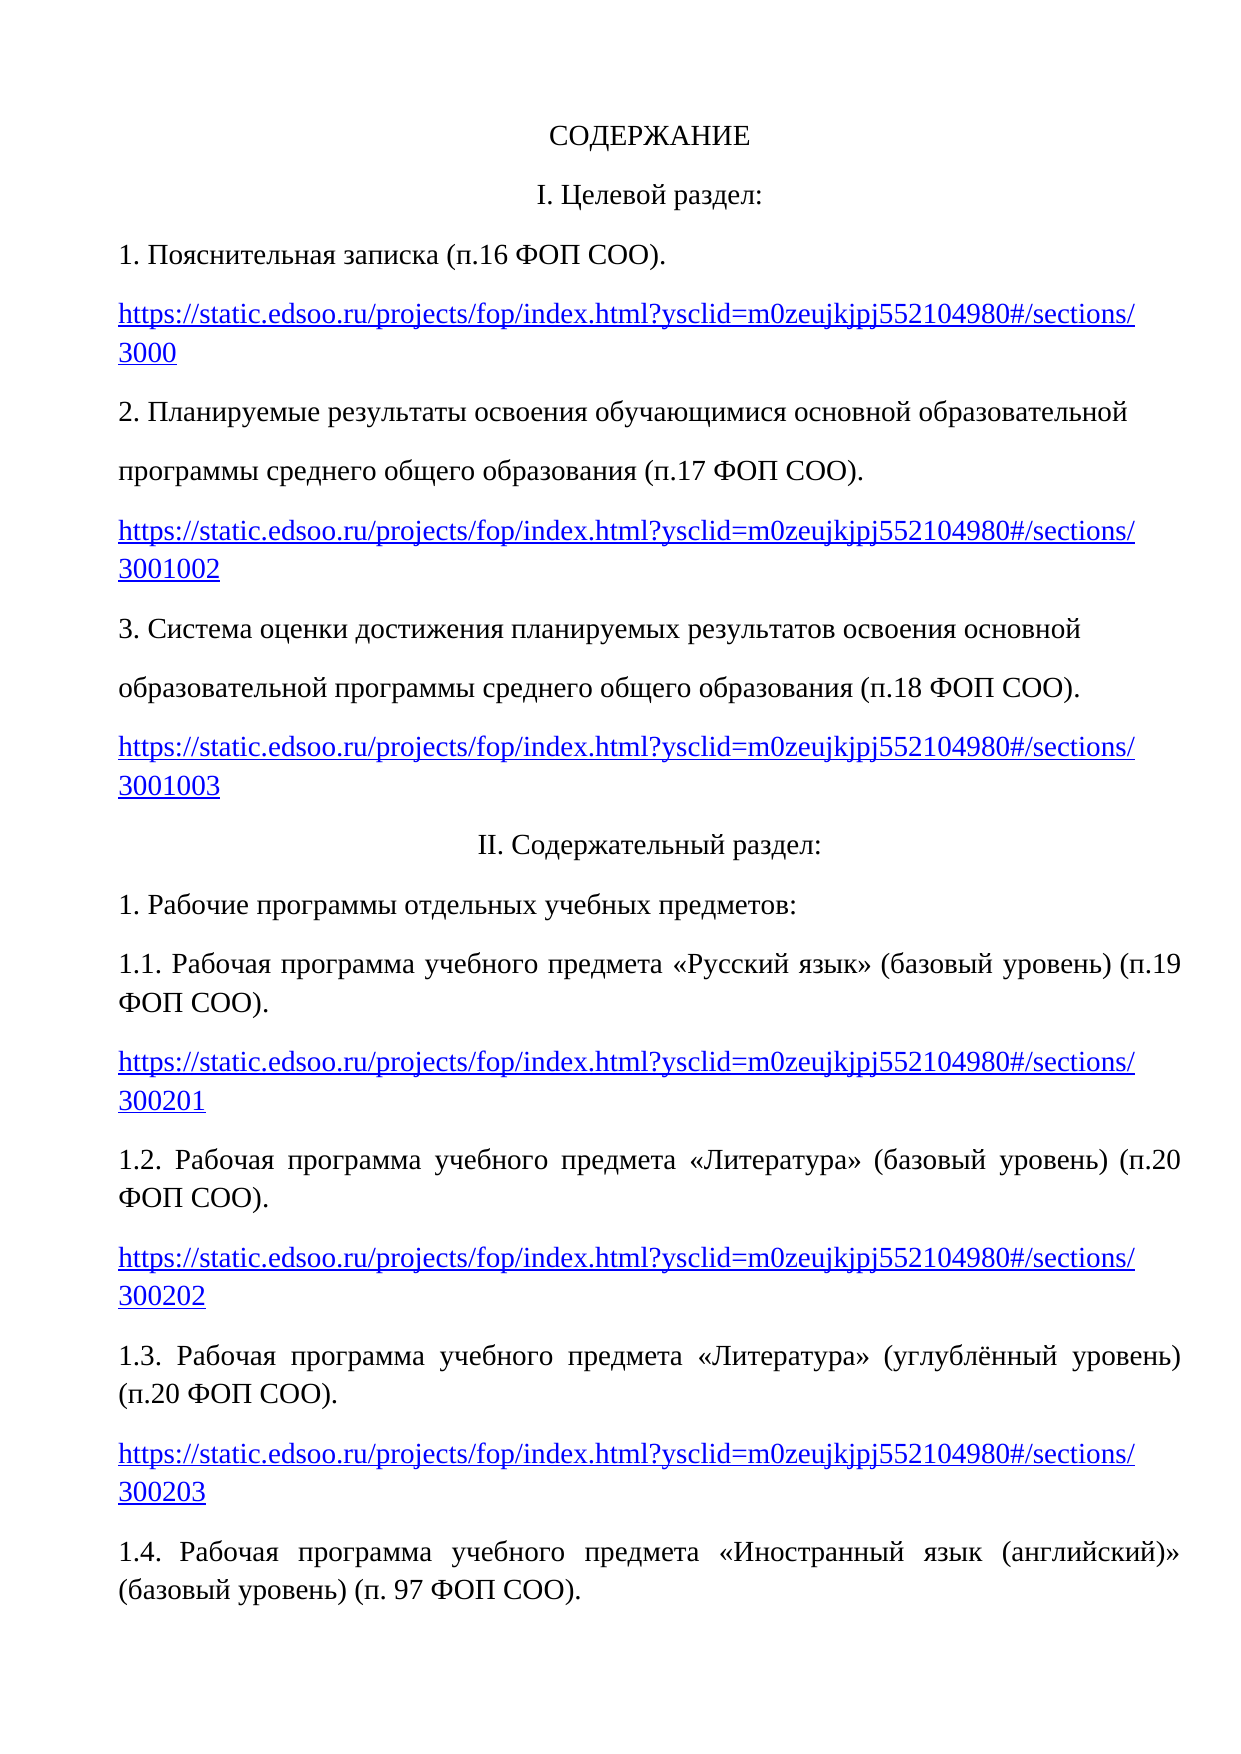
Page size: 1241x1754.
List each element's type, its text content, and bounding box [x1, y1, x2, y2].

text https://static.edsoo.ru/projects/fop/index.html?ysclid=m0zeujkjpj552104980#/sections/300201 [118, 1044, 1181, 1116]
text II. Содержательный раздел: [118, 827, 1181, 861]
text https://static.edsoo.ru/projects/fop/index.html?ysclid=m0zeujkjpj552104980#/sections/300203 [118, 1436, 1181, 1508]
text 2. Планируемые результаты освоения обучающимися основной образовательной [118, 394, 1181, 428]
text программы среднего общего образования (п.17 ФОП СОО). [118, 453, 1181, 487]
text 1.3. Рабочая программа учебного предмета «Литература» (углублённый уровень) (п.20 ФОП СОО). [118, 1338, 1181, 1410]
text https://static.edsoo.ru/projects/fop/index.html?ysclid=m0zeujkjpj552104980#/sections/3001003 [118, 729, 1181, 802]
text https://static.edsoo.ru/projects/fop/index.html?ysclid=m0zeujkjpj552104980#/sections/3001002 [118, 513, 1181, 585]
text 1. Пояснительная записка (п.16 ФОП СОО). [118, 237, 1181, 270]
text 3. Система оценки достижения планируемых результатов освоения основной [118, 611, 1181, 644]
text 1.1. Рабочая программа учебного предмета «Русский язык» (базовый уровень) (п.19 ФОП СОО). [118, 946, 1181, 1018]
text образовательной программы среднего общего образования (п.18 ФОП СОО). [118, 670, 1181, 704]
text 1.4. Рабочая программа учебного предмета «Иностранный язык (английский)» (базовый уровень) (п. 97 ФОП СОО). [118, 1534, 1181, 1606]
text https://static.edsoo.ru/projects/fop/index.html?ysclid=m0zeujkjpj552104980#/sections/300202 [118, 1240, 1181, 1312]
text https://static.edsoo.ru/projects/fop/index.html?ysclid=m0zeujkjpj552104980#/sections/3000 [118, 296, 1181, 368]
text СОДЕРЖАНИЕ [118, 118, 1181, 152]
text I. Целевой раздел: [118, 177, 1181, 211]
text 1.2. Рабочая программа учебного предмета «Литература» (базовый уровень) (п.20 ФОП СОО). [118, 1142, 1181, 1214]
text 1. Рабочие программы отдельных учебных предметов: [118, 887, 1181, 920]
